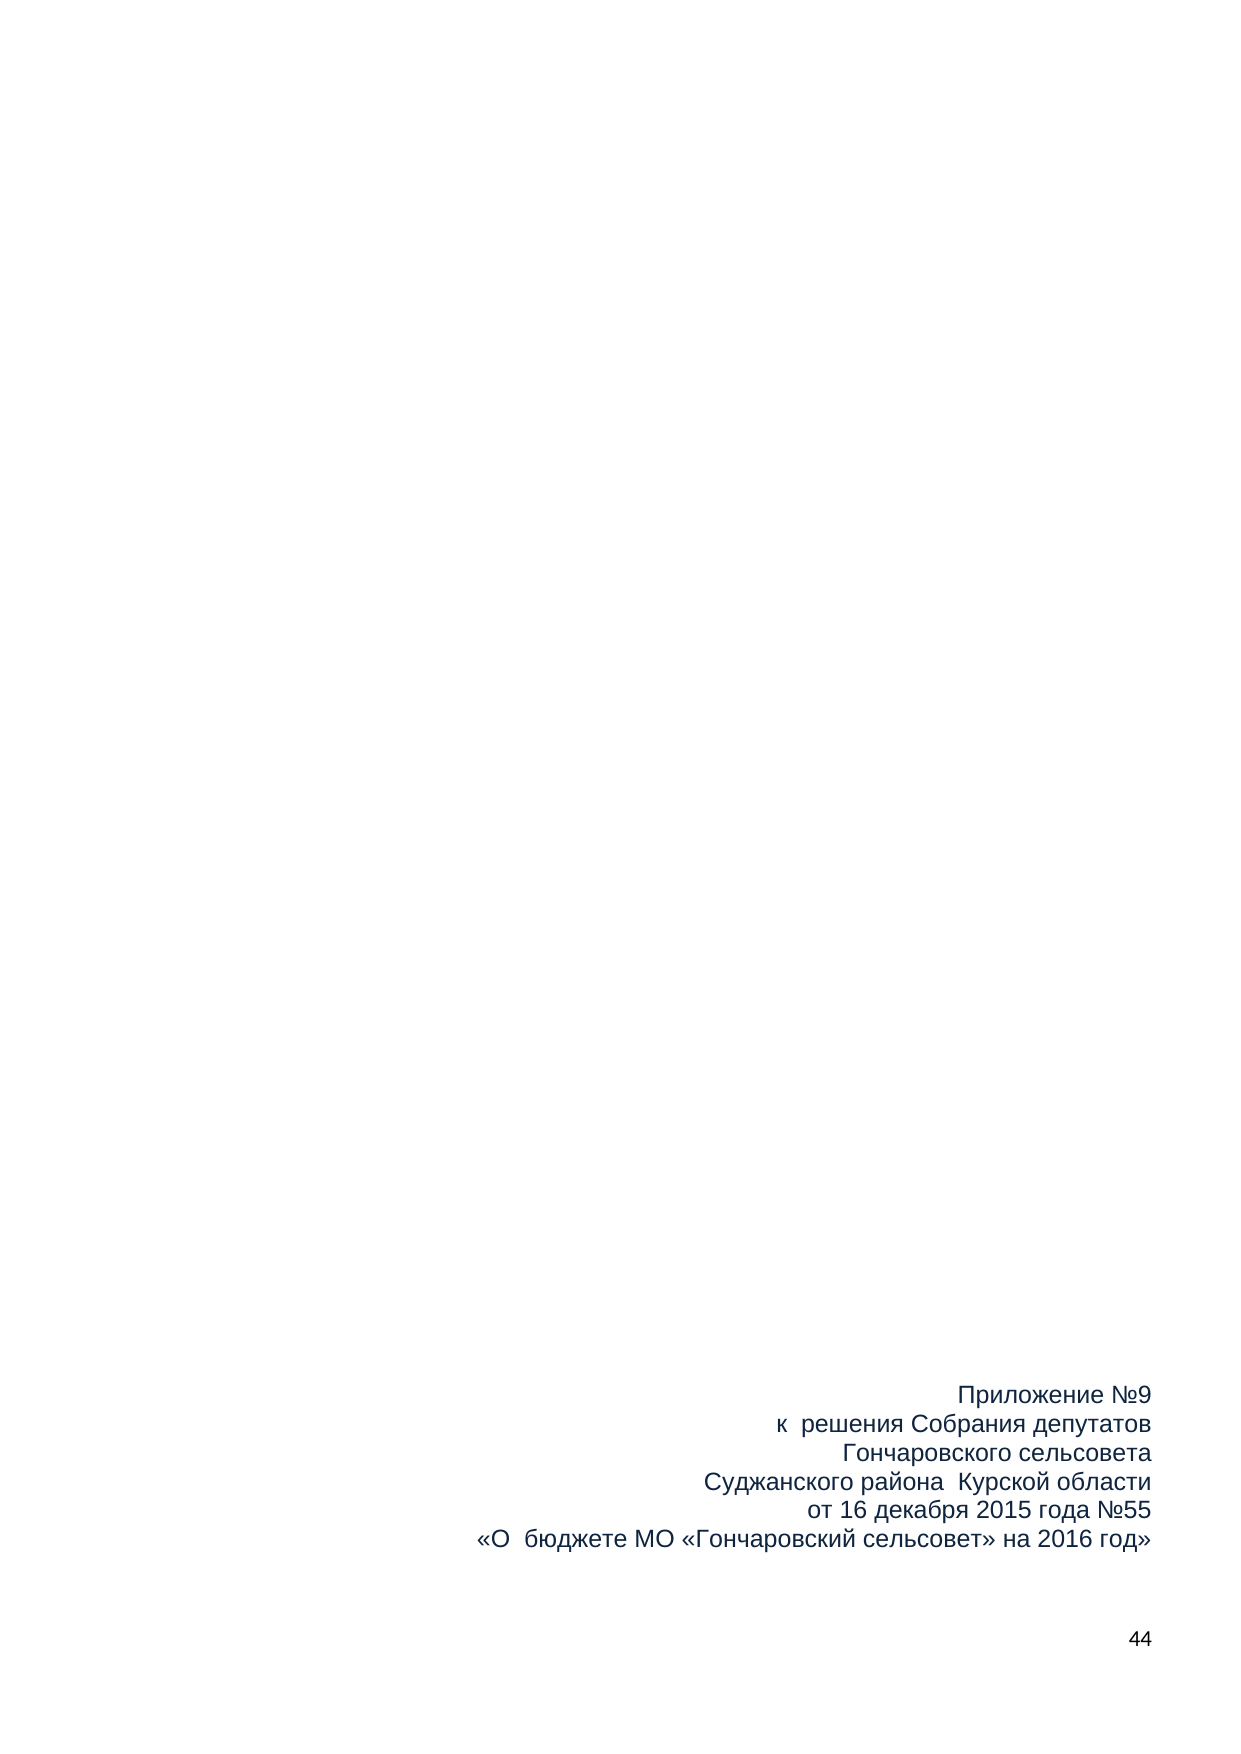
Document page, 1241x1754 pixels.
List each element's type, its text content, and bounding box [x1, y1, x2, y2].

text Суджанского района Курской области от 16 декабря 2015 года №55 «О бюджете МО «Гончаровский сельсовет» на 2016 год» [177, 1466, 1152, 1553]
text Гончаровского сельсовета [177, 1438, 1152, 1466]
text к решения Собрания депутатов [177, 1409, 1152, 1438]
text Приложение №9 [177, 1380, 1152, 1409]
